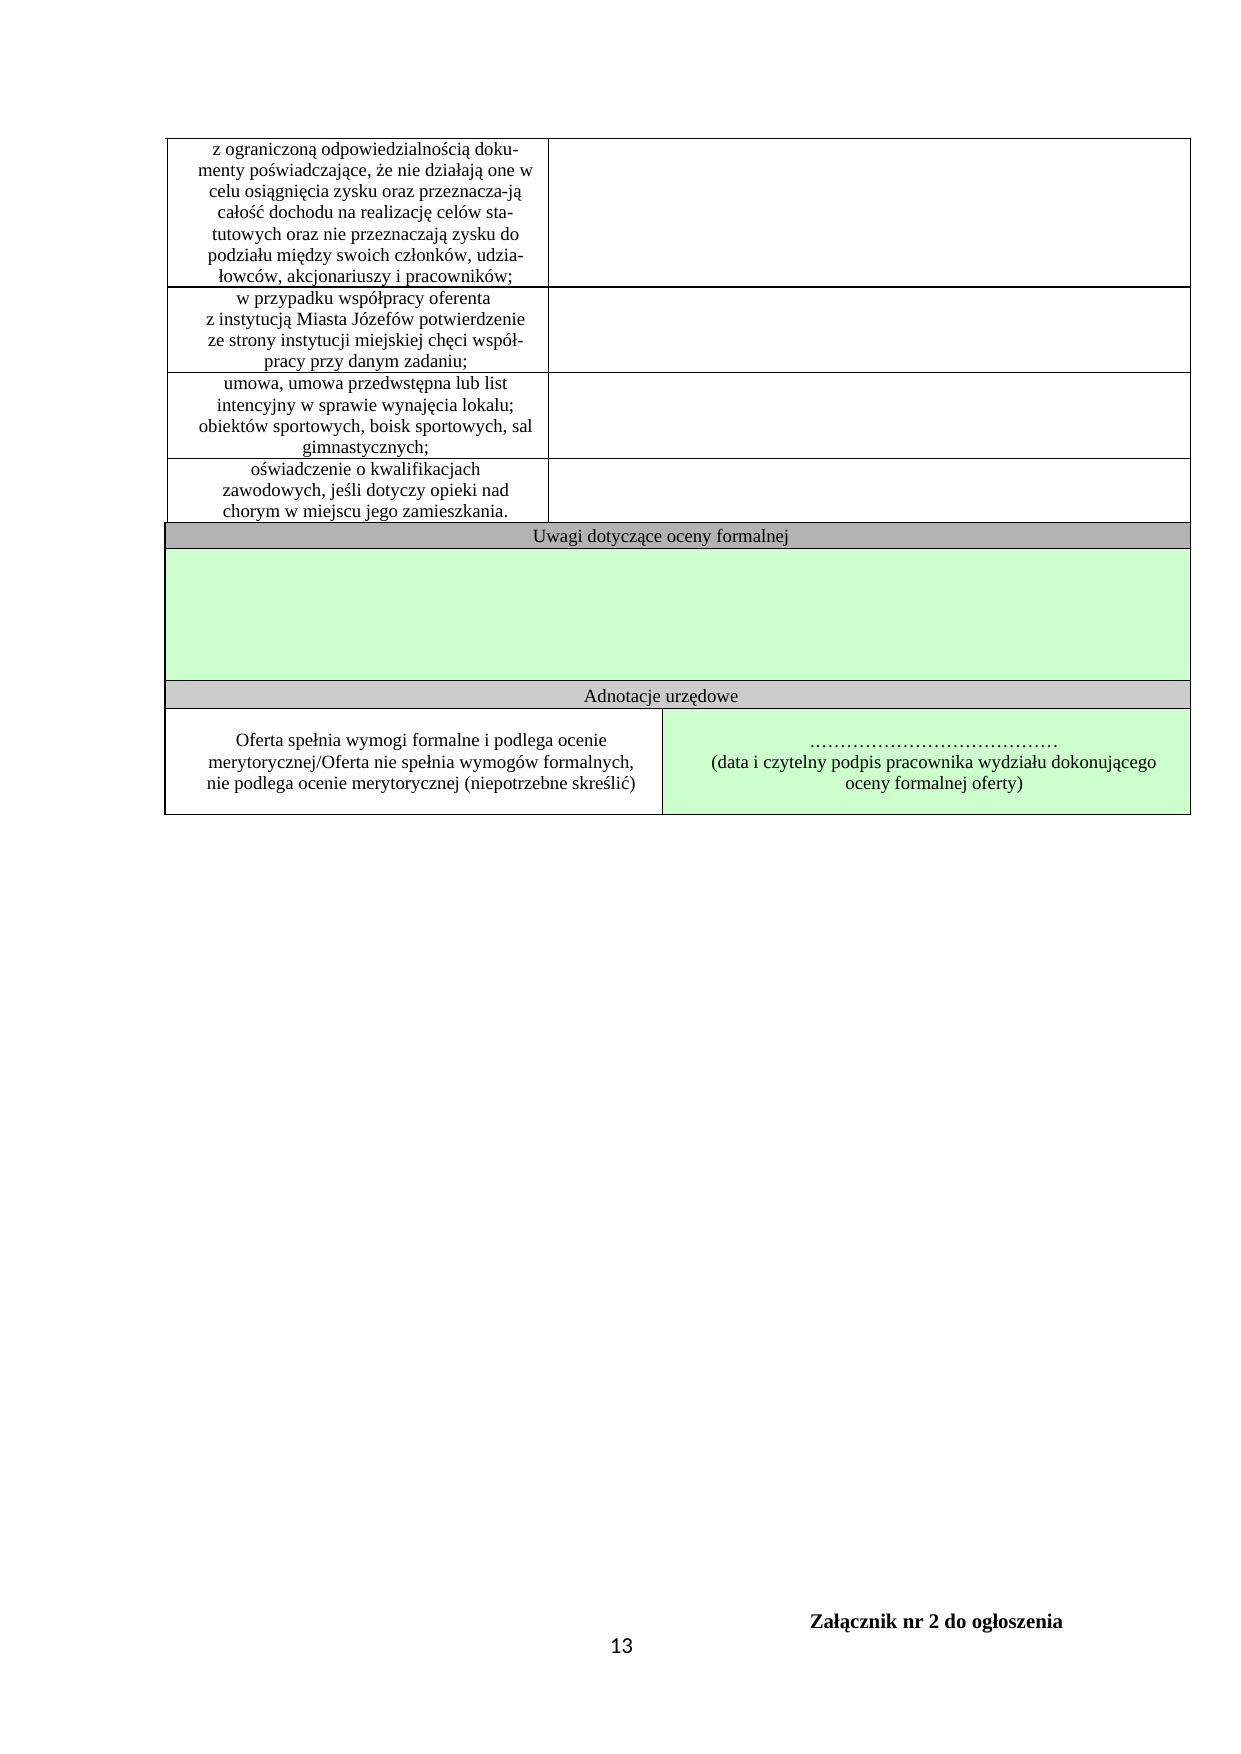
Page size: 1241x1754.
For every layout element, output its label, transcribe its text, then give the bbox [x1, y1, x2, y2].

table_cell Oferta spełnia wymogi formalne i podlega ocenie merytorycznej/Oferta nie spełnia wymogów formalnych, nie podlega ocenie merytorycznej (niepotrzebne skreślić) [166, 709, 662, 814]
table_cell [168, 139, 548, 286]
table_cell umowa, umowa przedwstępna lub list intencyjny w sprawie wynajęcia lokalu; obiektów sportowych, boisk sportowych, sal gimnastycznych; [168, 373, 548, 457]
table_cell [549, 373, 1190, 457]
table_cell [549, 459, 1190, 522]
table_cell [166, 549, 1190, 680]
table_cell .………………………………… (data i czytelny podpis pracownika wydziału dokonującego oceny formalnej oferty) [663, 709, 1190, 814]
table_cell Adnotacje urzędowe [166, 681, 1190, 708]
table_cell Uwagi dotyczące oceny formalnej [166, 523, 1190, 548]
text Załącznik nr 2 do ogłoszenia [809, 1609, 1087, 1633]
table_cell [549, 139, 1190, 286]
table_cell w przypadku współpracy oferenta z instytucją Miasta Józefów potwierdzenie ze strony instytucji miejskiej chęci współ-pracy przy danym zadaniu; [168, 288, 548, 372]
table_cell oświadczenie o kwalifikacjach zawodowych, jeśli dotyczy opieki nad chorym w miejscu jego zamieszkania. [168, 459, 548, 522]
table_cell [549, 288, 1190, 372]
